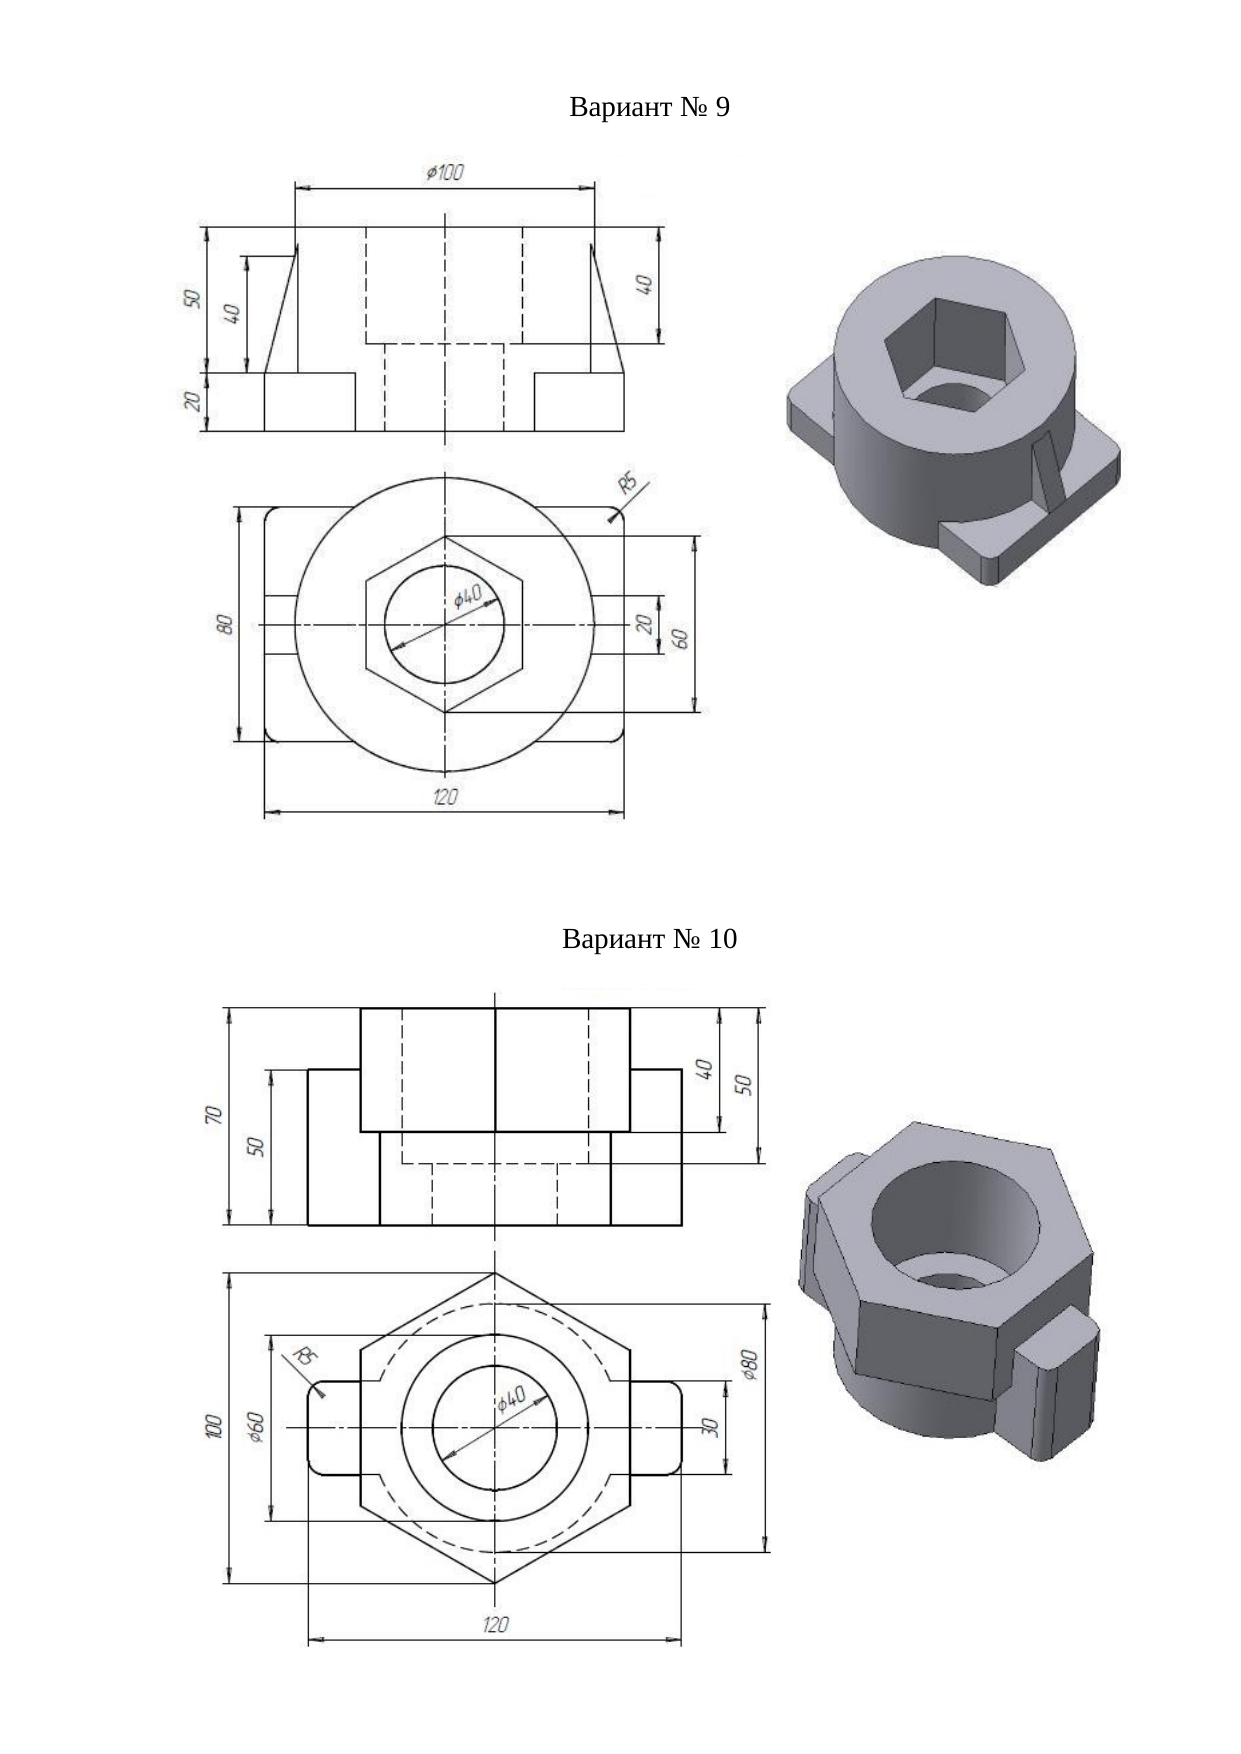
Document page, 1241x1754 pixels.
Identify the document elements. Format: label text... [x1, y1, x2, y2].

text Вариант № 9 [118, 89, 1181, 122]
picture [165, 155, 1133, 826]
text Вариант № 10 [118, 921, 1181, 955]
picture [184, 988, 1116, 1648]
